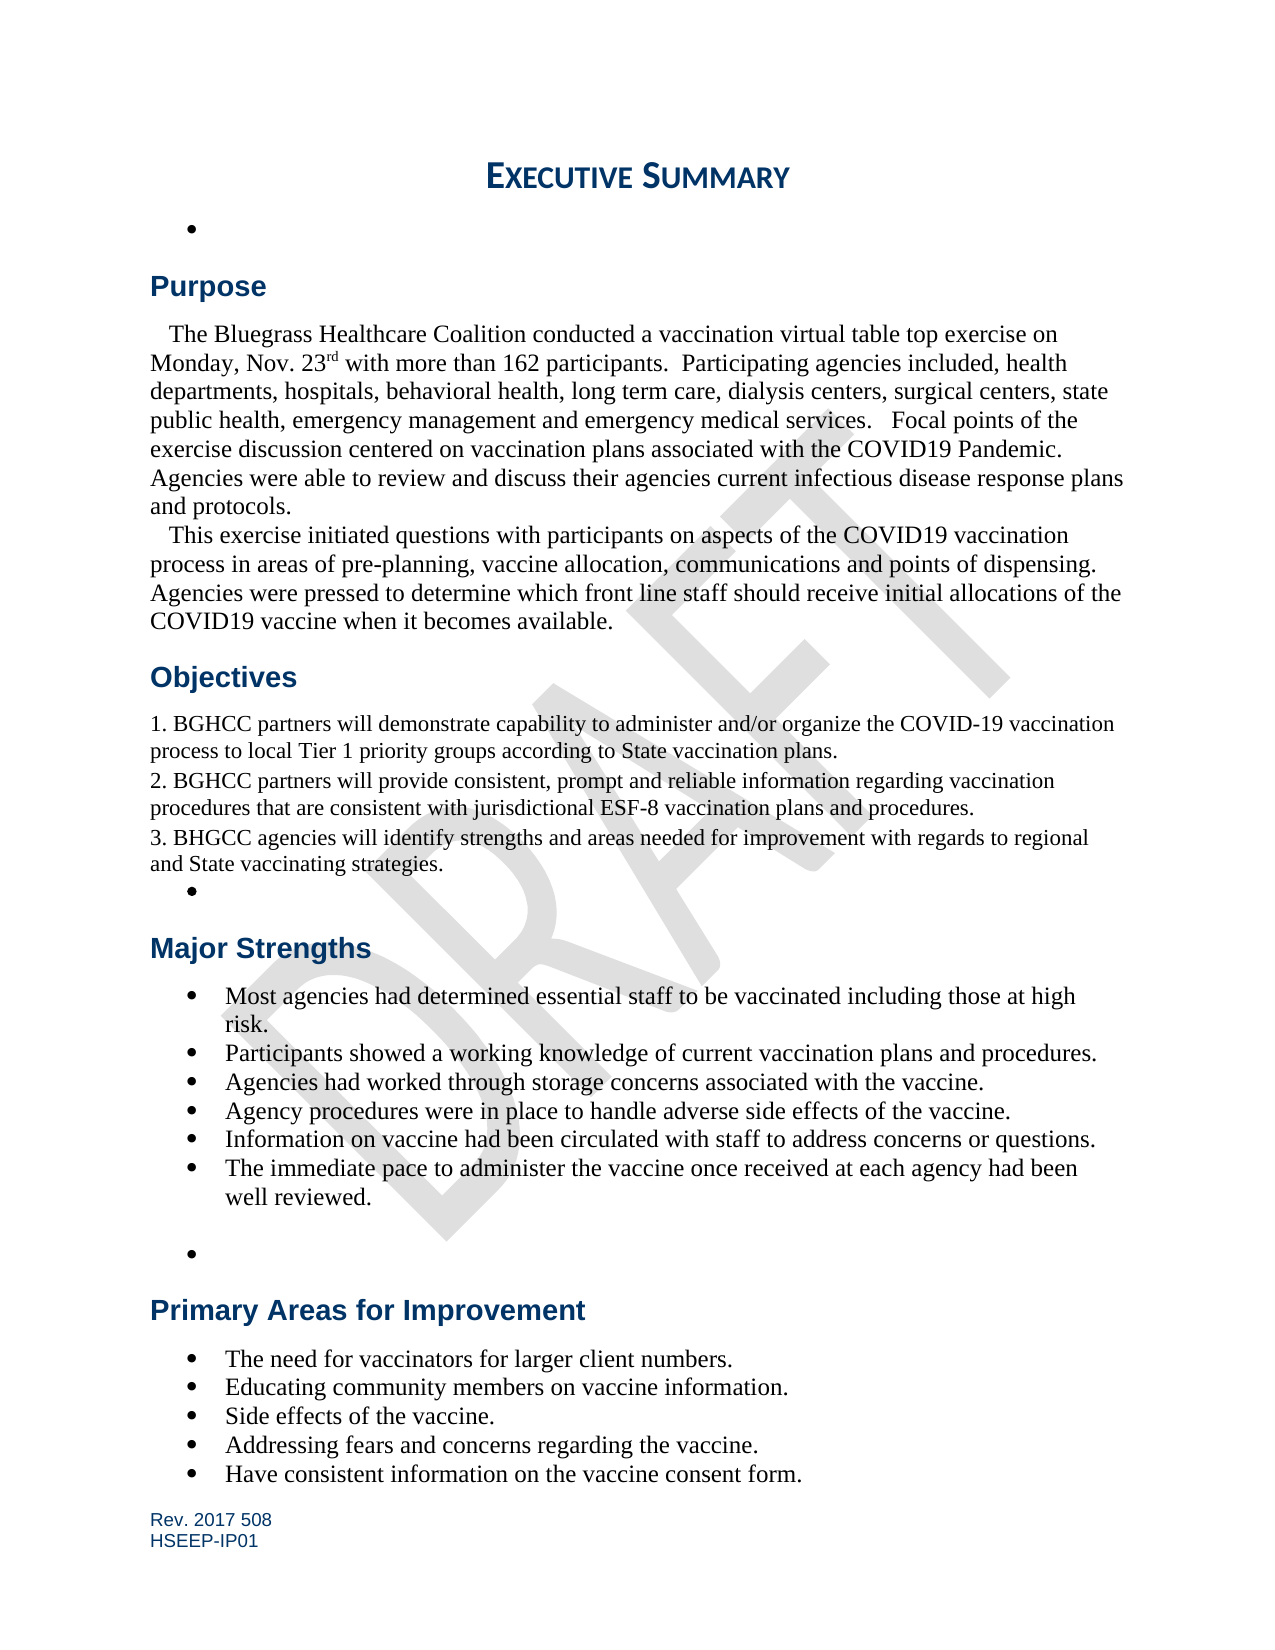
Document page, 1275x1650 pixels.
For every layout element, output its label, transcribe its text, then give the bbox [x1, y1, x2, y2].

subtitle Executive Summary [150, 150, 1125, 198]
subtitle Major Strengths [150, 931, 1125, 964]
subtitle Purpose [150, 269, 1125, 302]
subtitle Primary Areas for Improvement [150, 1293, 1125, 1327]
subtitle Objectives [150, 660, 1125, 694]
